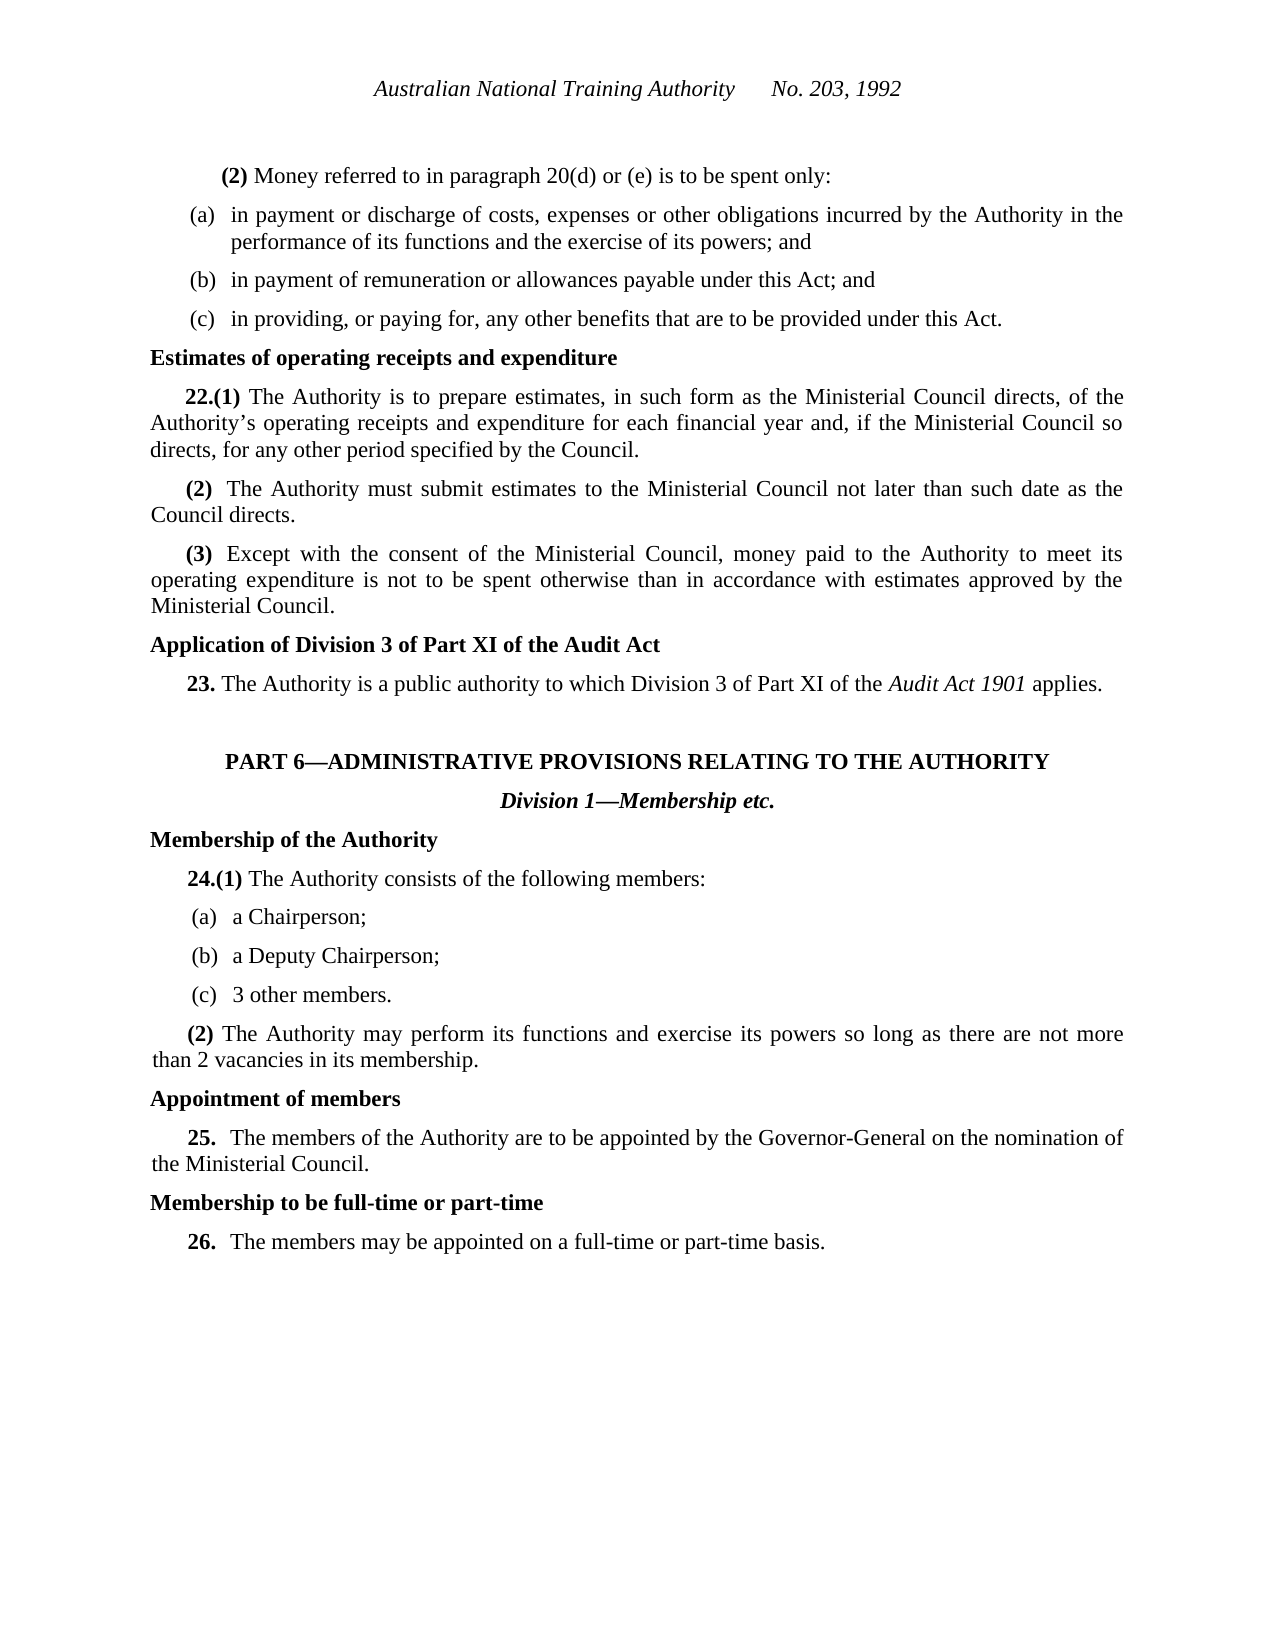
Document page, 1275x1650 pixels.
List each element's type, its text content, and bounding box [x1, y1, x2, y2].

list in providing, or paying for, any other benefits that are to be provided under this Act. [189, 305, 1125, 332]
text 23. The Authority is a public authority to which Division 3 of Part XI of the Audit Act 1901 applies. [151, 670, 1125, 697]
list a Deputy Chairperson; [191, 942, 1125, 969]
list 3 other members. [191, 981, 1125, 1007]
text Application of Division 3 of Part XI of the Audit Act [150, 631, 1125, 658]
text PART 6—ADMINISTRATIVE PROVISIONS RELATING TO THE AUTHORITY [150, 748, 1125, 774]
text (2) The Authority may perform its functions and exercise its powers so long as there are not more than 2 vacancies in its membership. [152, 1020, 1125, 1073]
text 26. The members may be appointed on a full-time or part-time basis. [151, 1228, 1125, 1254]
text Estimates of operating receipts and expenditure [150, 344, 1125, 371]
list Except with the consent of the Ministerial Council, money paid to the Authority to meet its operating expenditure is not to be spent otherwise than in accordance with estimates approved by the Ministerial Council. [151, 540, 1125, 619]
text Appointment of members [150, 1085, 1125, 1112]
text Membership to be full-time or part-time [150, 1189, 1125, 1216]
text Division 1—Membership etc. [150, 787, 1125, 813]
text 25. The members of the Authority are to be appointed by the Governor-General on the nomination of the Ministerial Council. [151, 1124, 1125, 1177]
list a Chairperson; [191, 903, 1125, 930]
list in payment or discharge of costs, expenses or other obligations incurred by the Authority in the performance of its functions and the exercise of its powers; and [189, 201, 1125, 254]
text (2) Money referred to in paragraph 20(d) or (e) is to be spent only: [185, 162, 1125, 189]
text 22.(1) The Authority is to prepare estimates, in such form as the Ministerial Council directs, of the Authority’s operating receipts and expenditure for each financial year and, if the Ministerial Council so directs, for any other period specified by the Council. [150, 383, 1125, 462]
list in payment of remuneration or allowances payable under this Act; and [189, 267, 1125, 293]
list The Authority must submit estimates to the Ministerial Council not later than such date as the Council directs. [151, 475, 1125, 527]
text 24.(1) The Authority consists of the following members: [187, 864, 1125, 891]
text Membership of the Authority [150, 826, 1125, 852]
